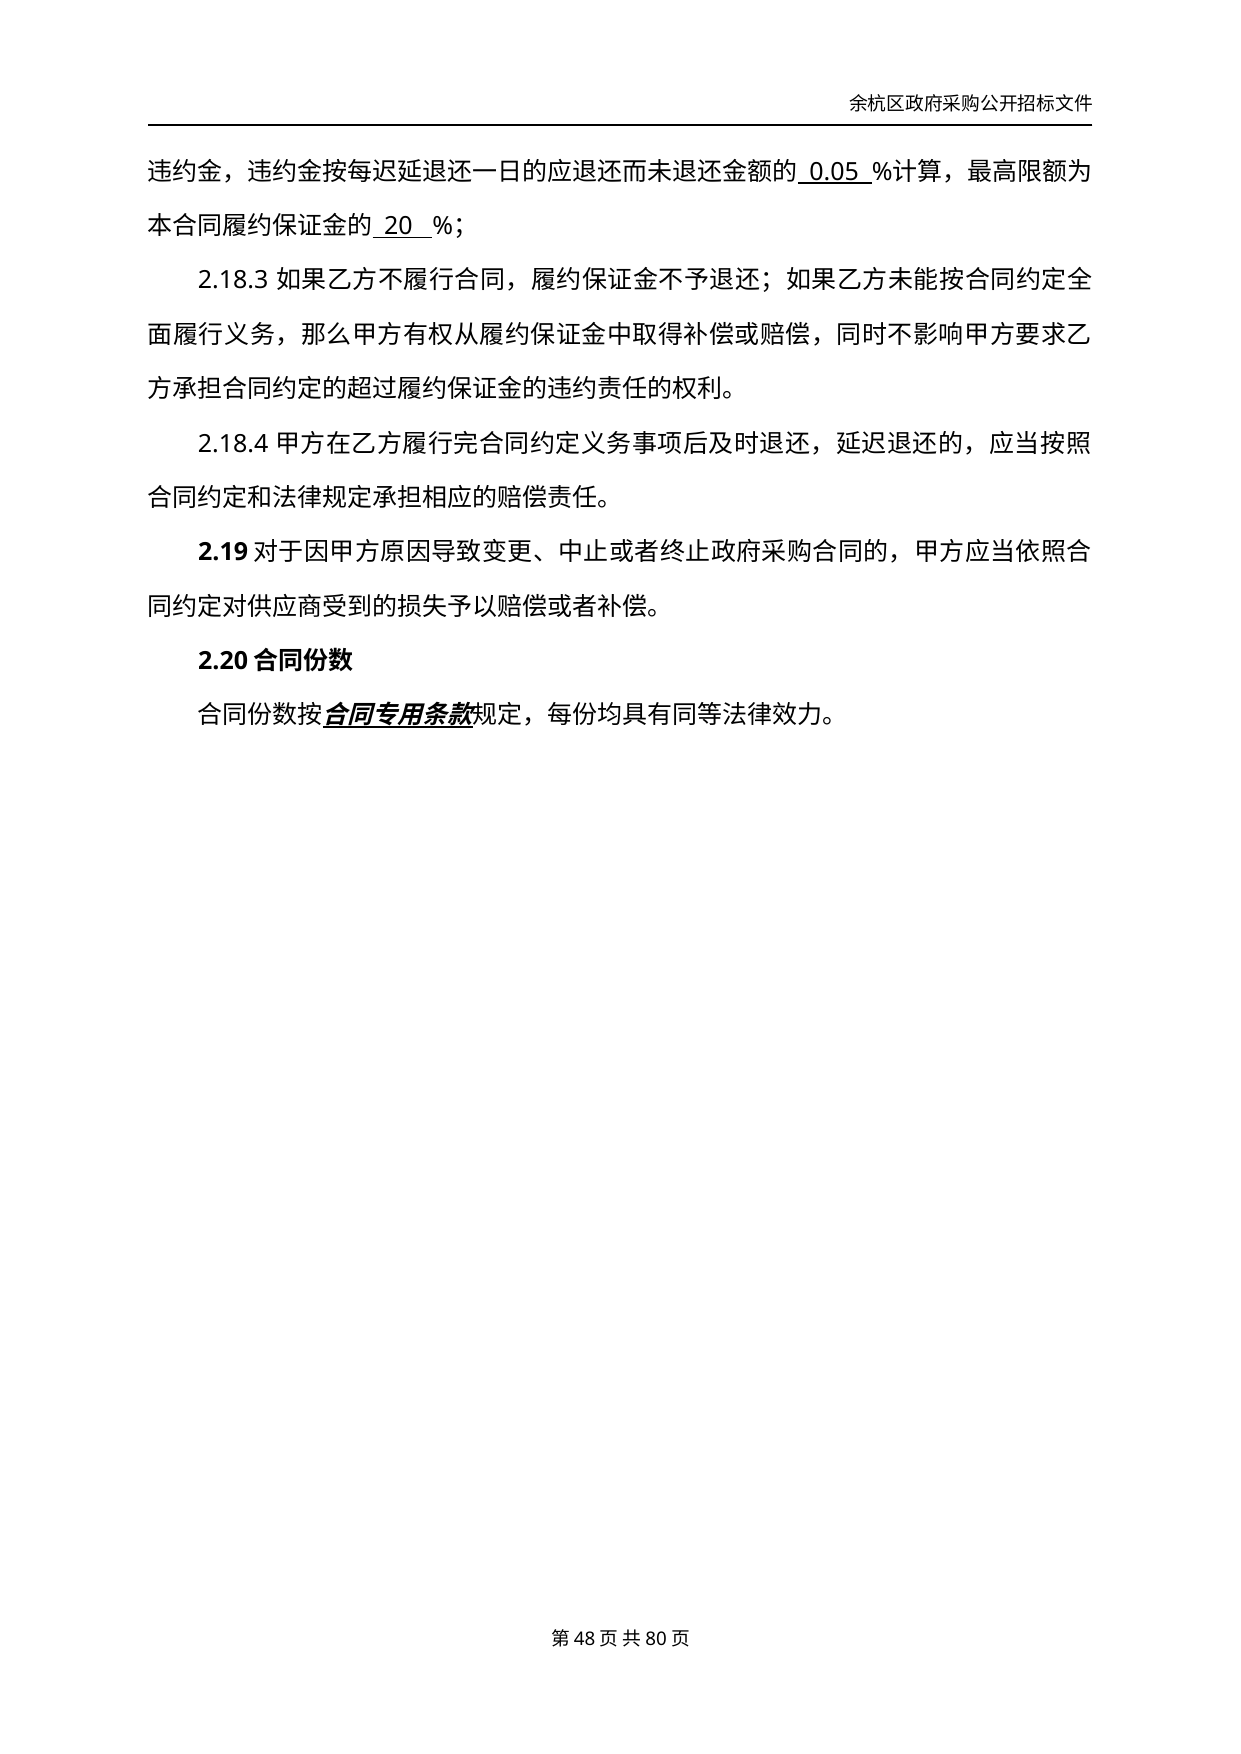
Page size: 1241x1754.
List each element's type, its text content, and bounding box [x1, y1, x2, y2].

text 2.20合同份数 [148, 641, 1092, 677]
text 2.19对于因甲方原因导致变更、中止或者终止政府采购合同的，甲方应当依照合同约定对供应商受到的损失予以赔偿或者补偿。 [148, 532, 1092, 622]
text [148, 151, 1092, 242]
text 2.18.3 如果乙方不履行合同，履约保证金不予退还；如果乙方未能按合同约定全面履行义务，那么甲方有权从履约保证金中取得补偿或赔偿，同时不影响甲方要求乙方承担合同约定的超过履约保证金的违约责任的权利。 [148, 260, 1092, 405]
text 合同份数按合同专用条款规定，每份均具有同等法律效力。 [148, 695, 1092, 731]
text 2.18.4 甲方在乙方履行完合同约定义务事项后及时退还，延迟退还的，应当按照合同约定和法律规定承担相应的赔偿责任。 [148, 423, 1092, 514]
